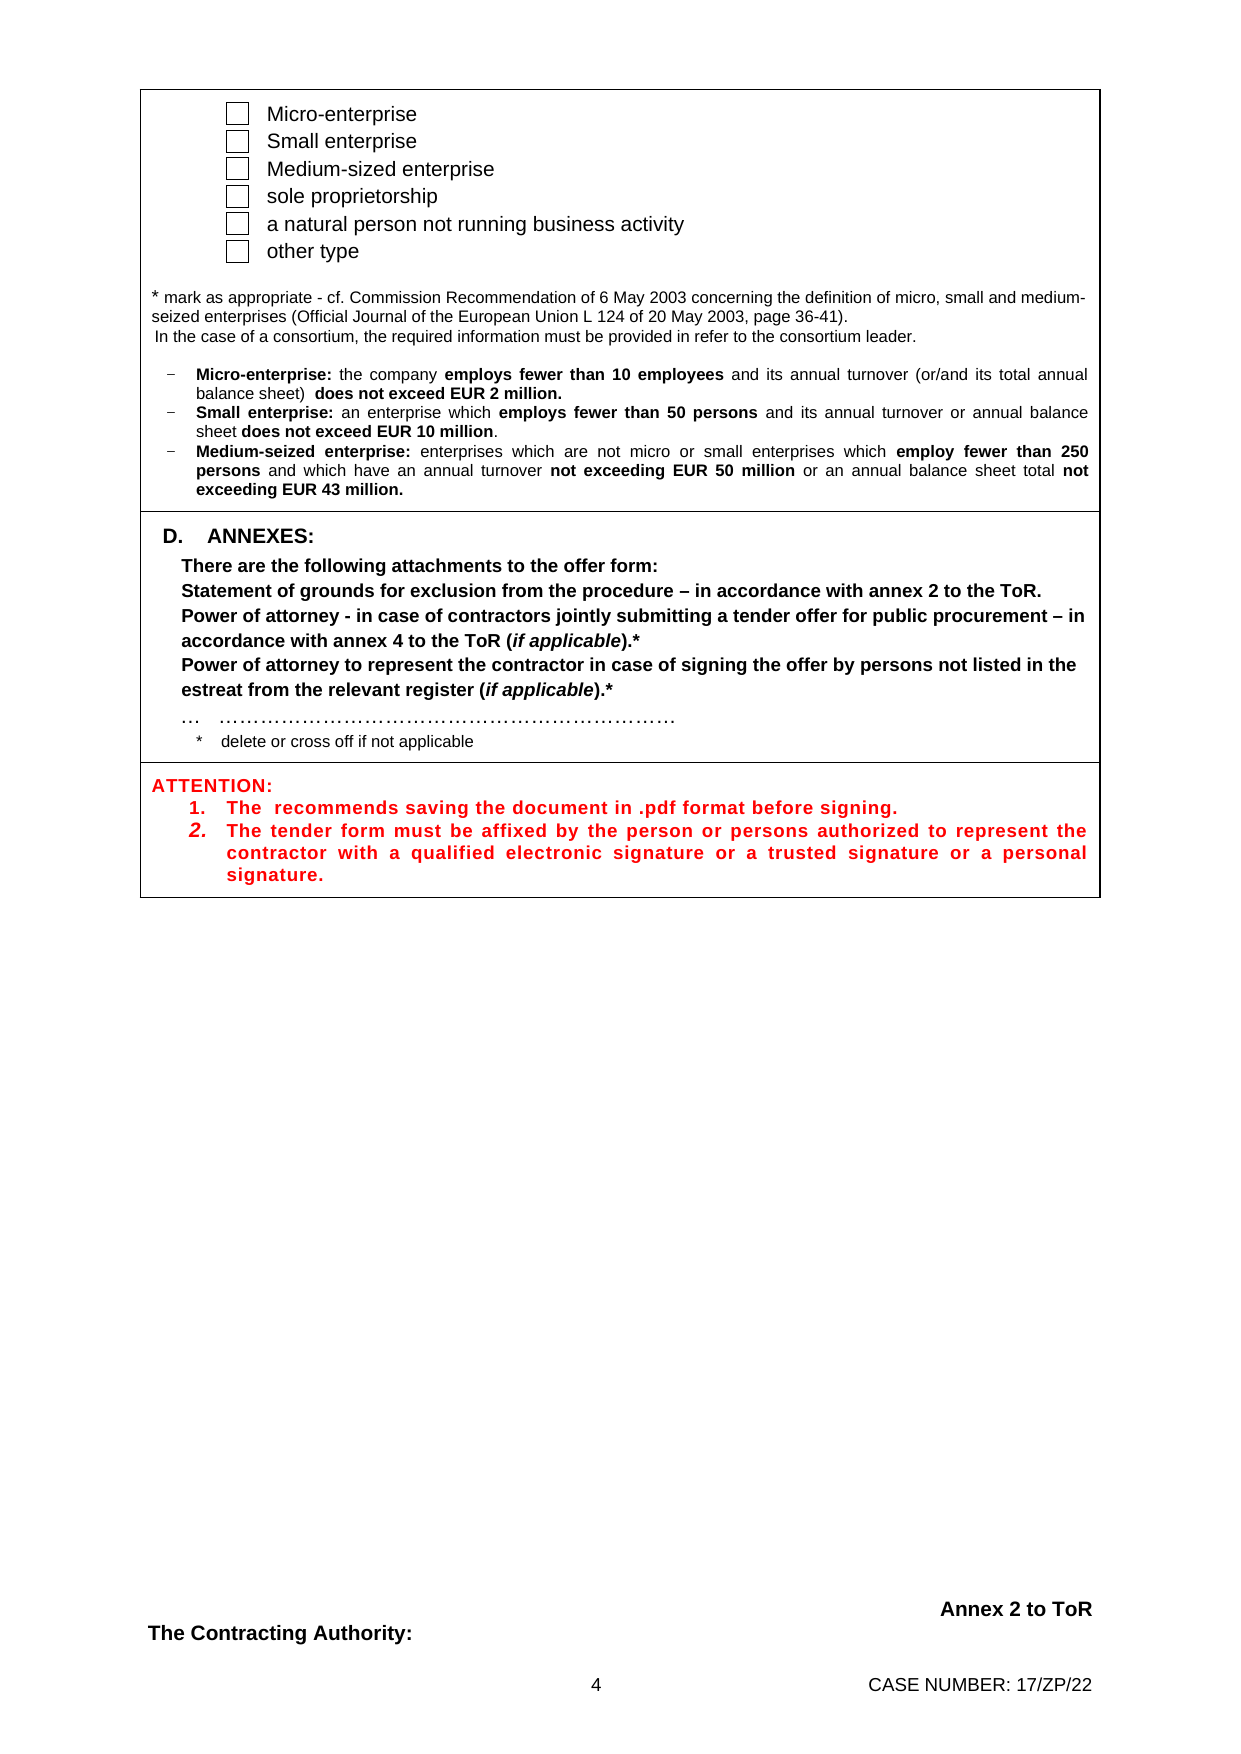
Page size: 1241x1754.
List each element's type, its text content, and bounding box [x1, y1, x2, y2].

text Annex 2 to ToR [148, 1597, 1092, 1621]
table_cell ATTENTION: The recommends saving the document in .pdf format before signing. The tender form must be affixed by the person or persons authorized to represent the contractor with a qualified electronic signature or a trusted signature or a personal signature. [141, 763, 1099, 897]
table_cell ANNEXES: There are the following attachments to the offer form: Statement of grounds for exclusion from the procedure – in accordance with annex 2 to the ToR. Power of attorney - in case of contractors jointly submitting a tender offer for public procurement – in accordance with annex 4 to the ToR (if applicable).* Power of attorney to represent the contractor in case of signing the offer by persons not listed in the estreat from the relevant register (if applicable).* … ………………………………………………………… * delete or cross off if not applicable [141, 512, 1099, 762]
text The Contracting Authority: [148, 1621, 1092, 1645]
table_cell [141, 90, 1099, 511]
